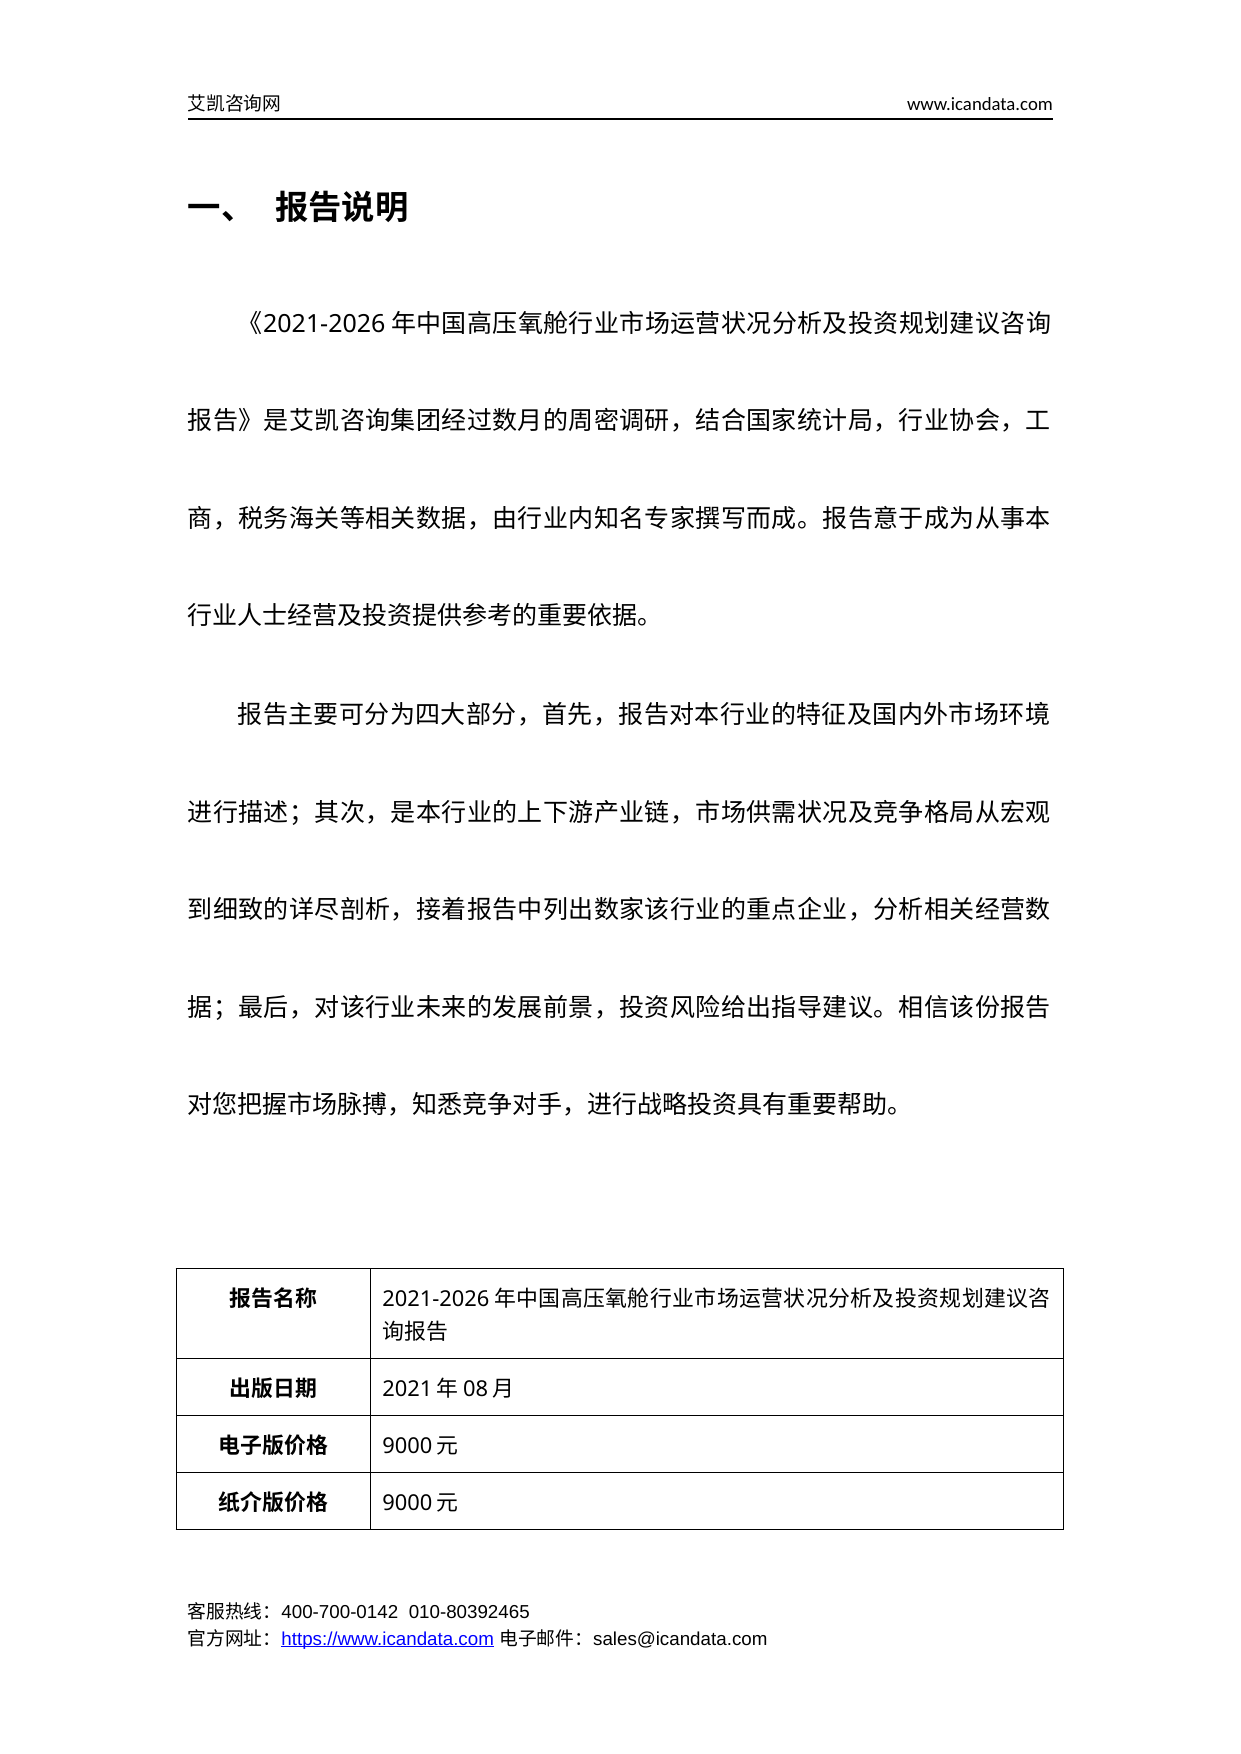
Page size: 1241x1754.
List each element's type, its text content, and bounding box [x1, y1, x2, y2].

table_cell 2021年08月 [371, 1359, 1063, 1415]
subtitle 报告说明 [187, 172, 1053, 237]
table_cell 9000元 [371, 1473, 1063, 1529]
table_cell 出版日期 [177, 1359, 370, 1415]
table_cell 电子版价格 [177, 1416, 370, 1472]
table_header 2021-2026年中国高压氧舱行业市场运营状况分析及投资规划建议咨询报告 [371, 1269, 1063, 1358]
text 《2021-2026年中国高压氧舱行业市场运营状况分析及投资规划建议咨询报告》是艾凯咨询集团经过数月的周密调研，结合国家统计局，行业协会，工商，税务海关等相关数据，由行业内知名专家撰写而成。报告意于成为从事本行业人士经营及投资提供参考的重要依据。 [187, 289, 1053, 646]
table_cell 9000元 [371, 1416, 1063, 1472]
text 报告主要可分为四大部分，首先，报告对本行业的特征及国内外市场环境进行描述；其次，是本行业的上下游产业链，市场供需状况及竞争格局从宏观到细致的详尽剖析，接着报告中列出数家该行业的重点企业，分析相关经营数据；最后，对该行业未来的发展前景，投资风险给出指导建议。相信该份报告对您把握市场脉搏，知悉竞争对手，进行战略投资具有重要帮助。 [187, 681, 1053, 1136]
table_cell 纸介版价格 [177, 1473, 370, 1529]
table_header 报告名称 [177, 1269, 370, 1358]
